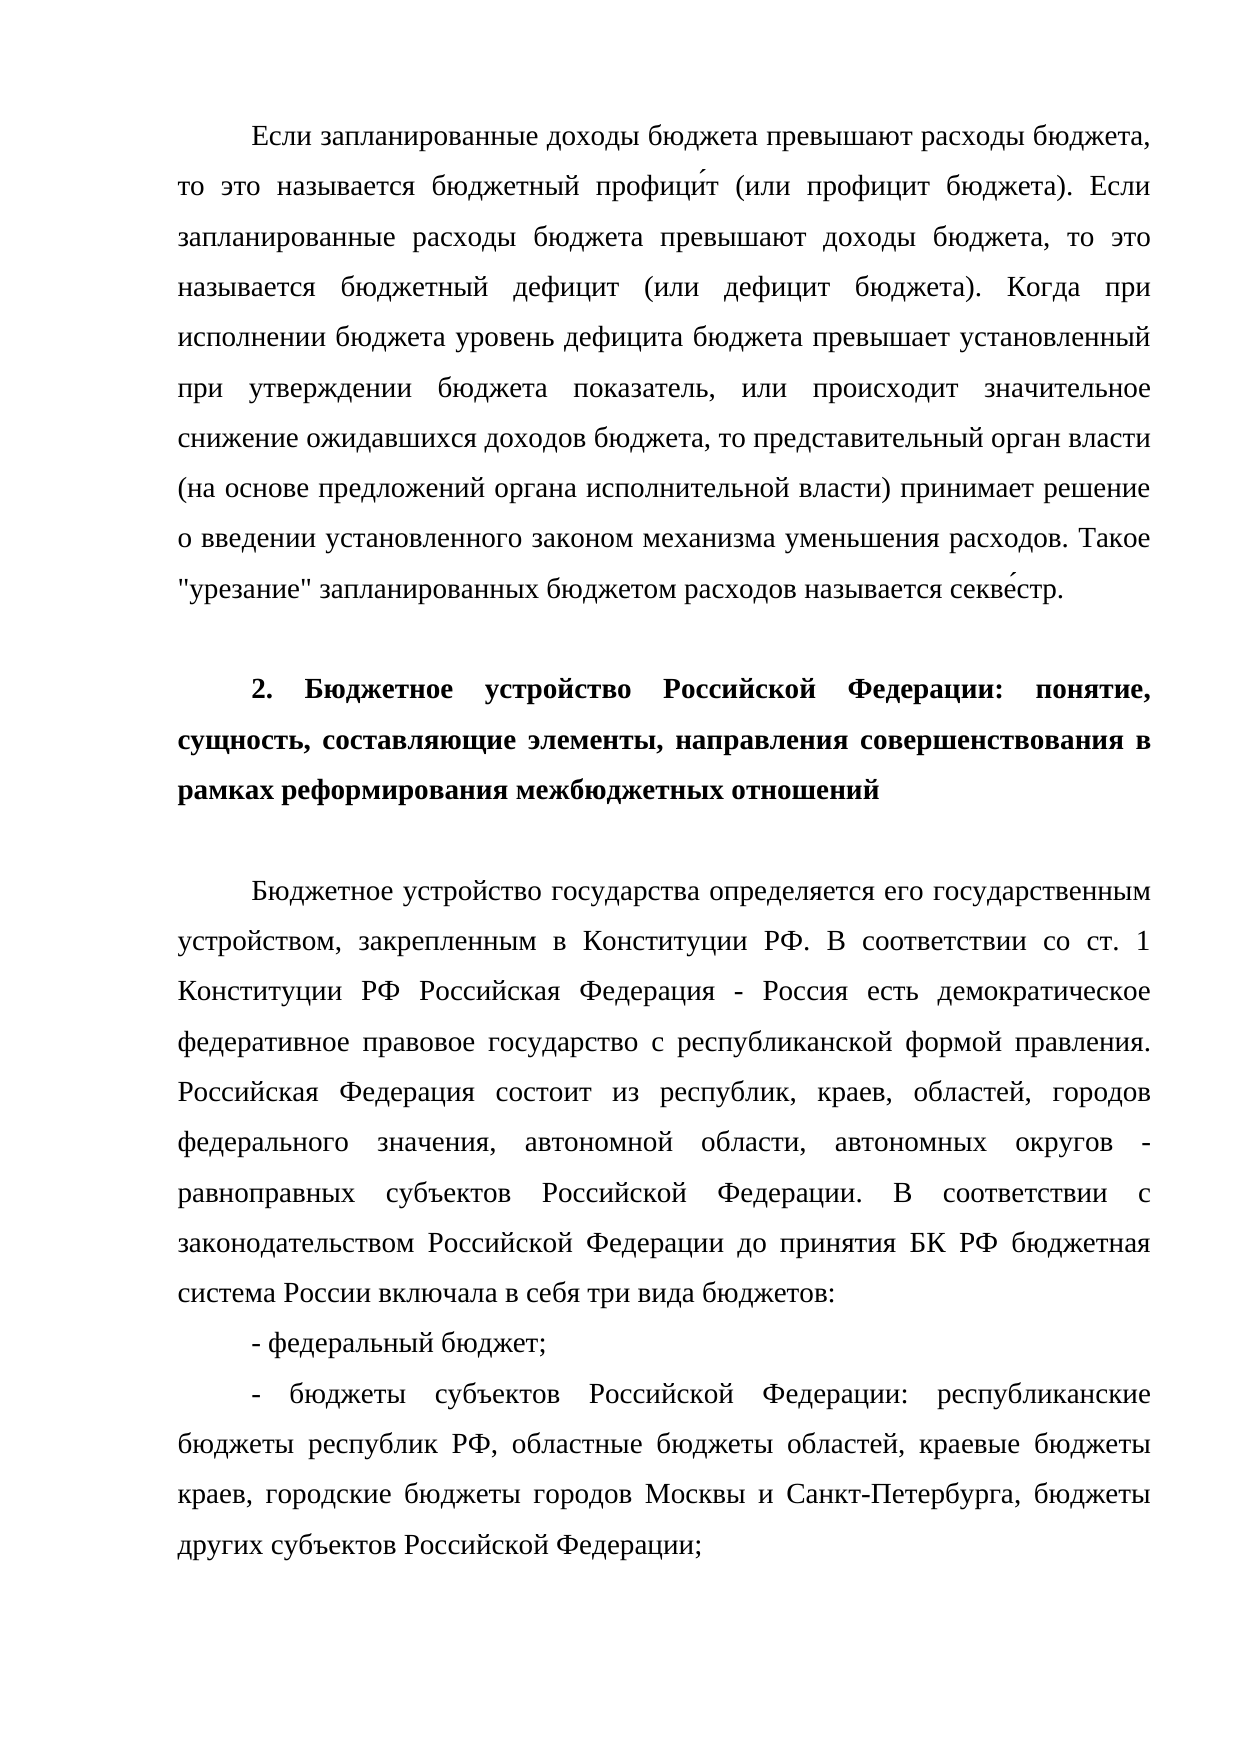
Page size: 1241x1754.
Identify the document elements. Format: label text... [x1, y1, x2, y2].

text - федеральный бюджет; [177, 1326, 1152, 1359]
text 2. Бюджетное устройство Российской Федерации: понятие, сущность, составляющие элементы, направления совершенствования в рамках реформирования межбюджетных отношений [177, 672, 1152, 806]
text - бюджеты субъектов Российской Федерации: республиканские бюджеты республик РФ, областные бюджеты областей, краевые бюджеты краев, городские бюджеты городов Москвы и Санкт-Петербурга, бюджеты других субъектов Российской Федерации; [177, 1376, 1152, 1560]
text Бюджетное устройство государства определяется его государственным устройством, закрепленным в Конституции РФ. В соответствии со ст. 1 Консти­туции РФ Российская Федерация - Россия есть демократическое федеративное правовое государство с республиканской формой правления. Российская Федерация состоит из республик, краев, областей, городов федерального значения, автономной области, автономных округов - равноправных субъектов Российской Федерации. В соответствии с законодательством Российской Федерации до принятия БК РФ бюджетная система России включала в себя три вида бюджетов: [177, 873, 1152, 1309]
text Если запланированные доходы бюджета превышают расходы бюджета, то это называется бюджетный профици́т (или профицит бюджета). Если запланированные расходы бюджета превышают доходы бюджета, то это называется бюджетный дефицит (или дефицит бюджета). Когда при исполнении бюджета уровень дефицита бюджета превышает установленный при утверждении бюджета показатель, или происходит значительное снижение ожидавшихся доходов бюджета, то представительный орган власти (на основе предложений органа исполнительной власти) принимает решение о введении установленного законом механизма уменьшения расходов. Такое "урезание" запланированных бюджетом расходов называется секве́стр. [177, 118, 1152, 604]
